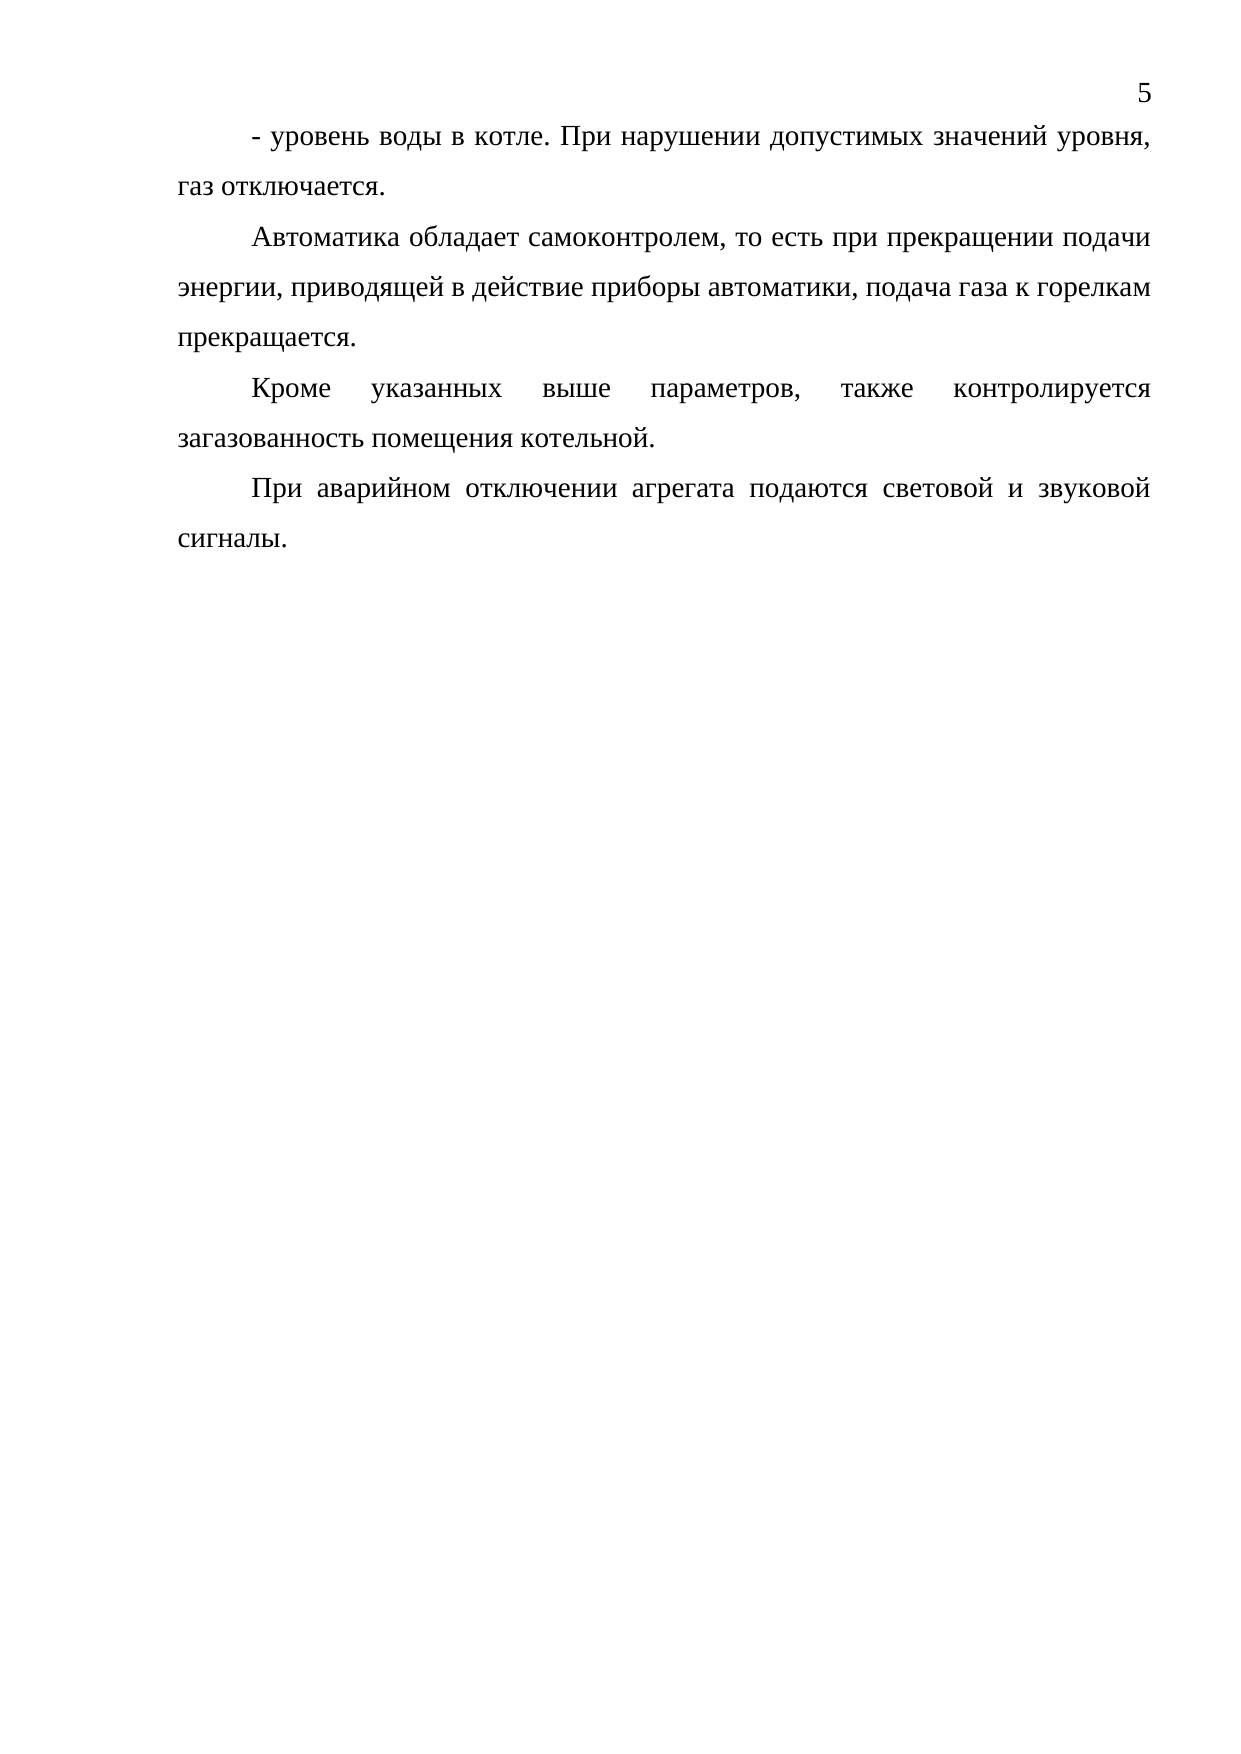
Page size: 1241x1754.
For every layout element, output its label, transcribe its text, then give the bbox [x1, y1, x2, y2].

text Кроме указанных выше параметров, также контролируется загазованность помещения котельной. [177, 370, 1152, 453]
text Автоматика обладает самоконтролем, то есть при прекращении подачи энергии, приводящей в действие приборы автоматики, подача газа к горелкам прекращается. [177, 219, 1152, 353]
text При аварийном отключении агрегата подаются световой и звуковой сигналы. [177, 470, 1152, 554]
text - уровень воды в котле. При нарушении допустимых значений уровня, газ отключается. [177, 118, 1152, 202]
